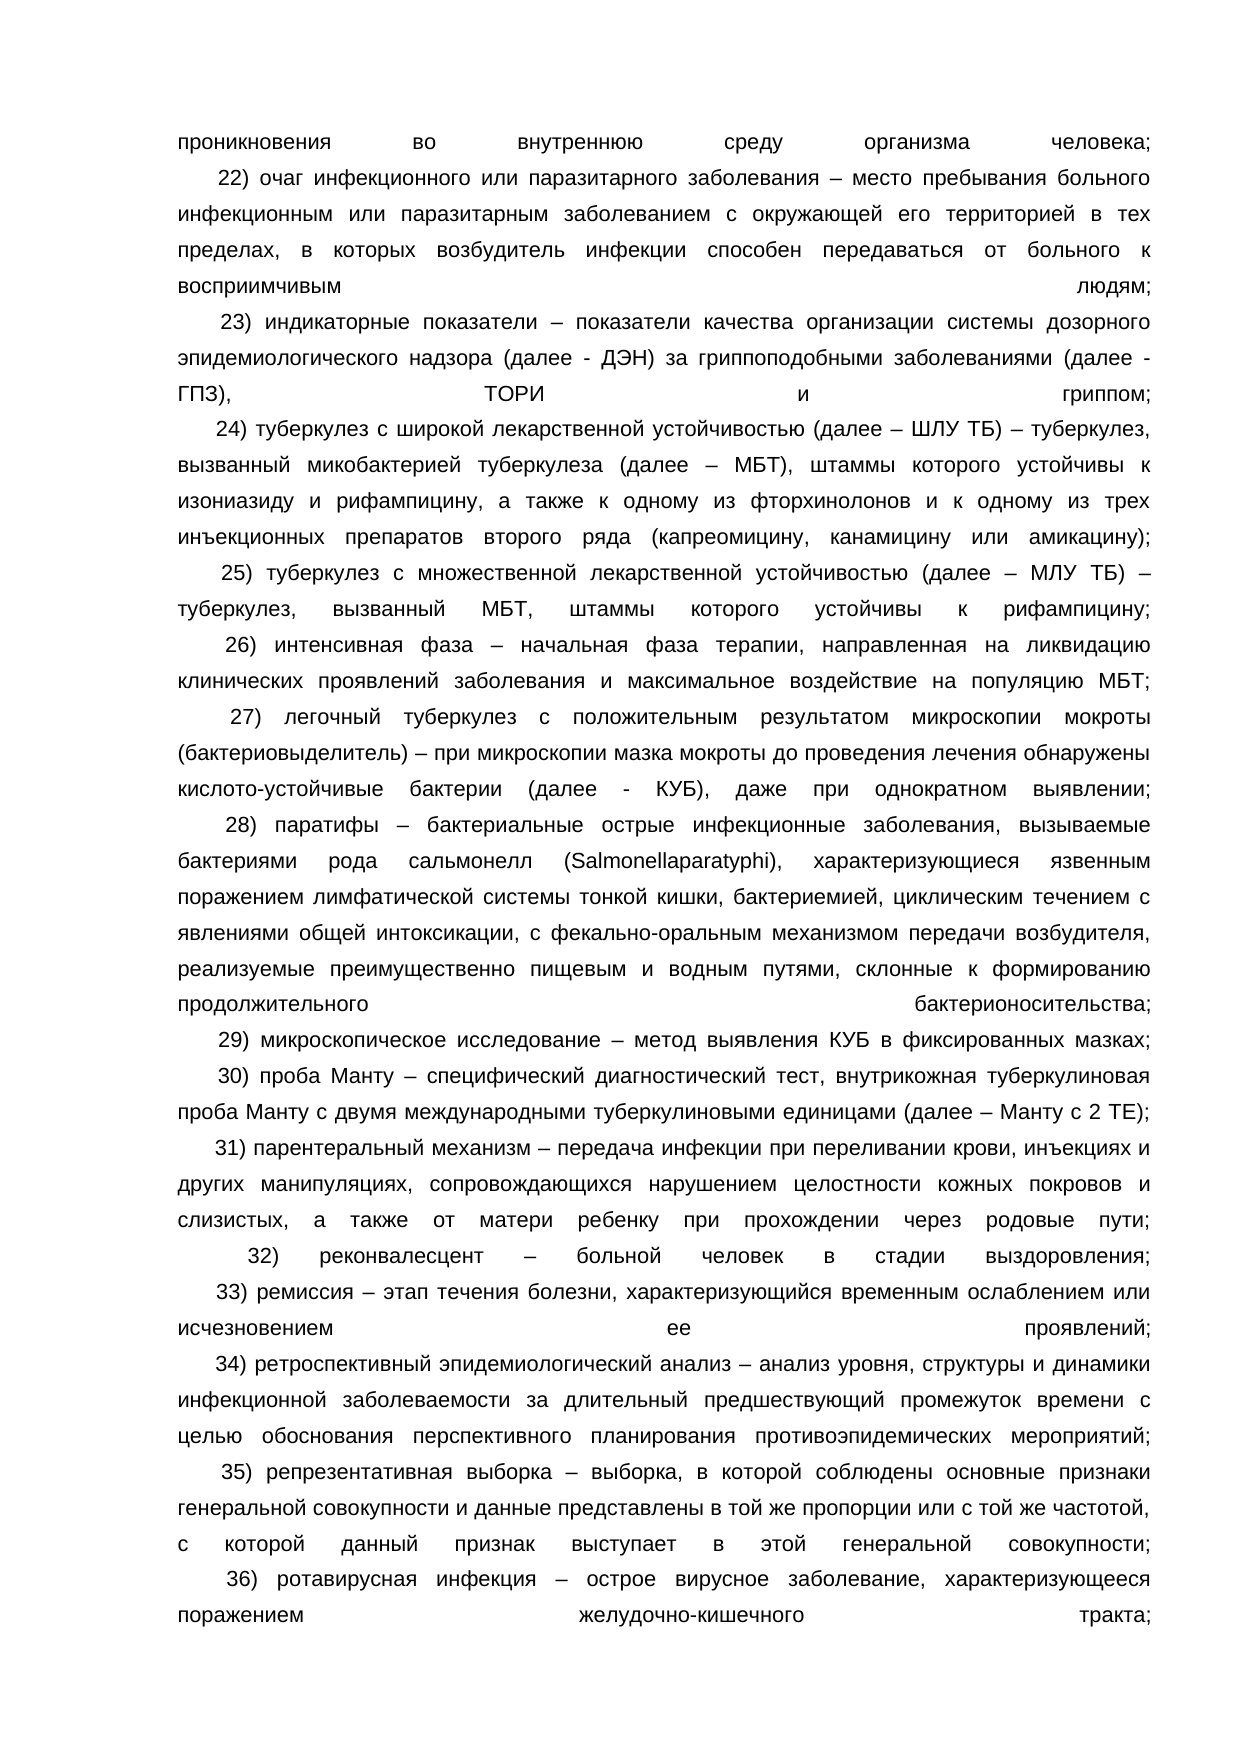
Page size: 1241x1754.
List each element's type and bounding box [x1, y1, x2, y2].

text [177, 118, 1152, 1627]
